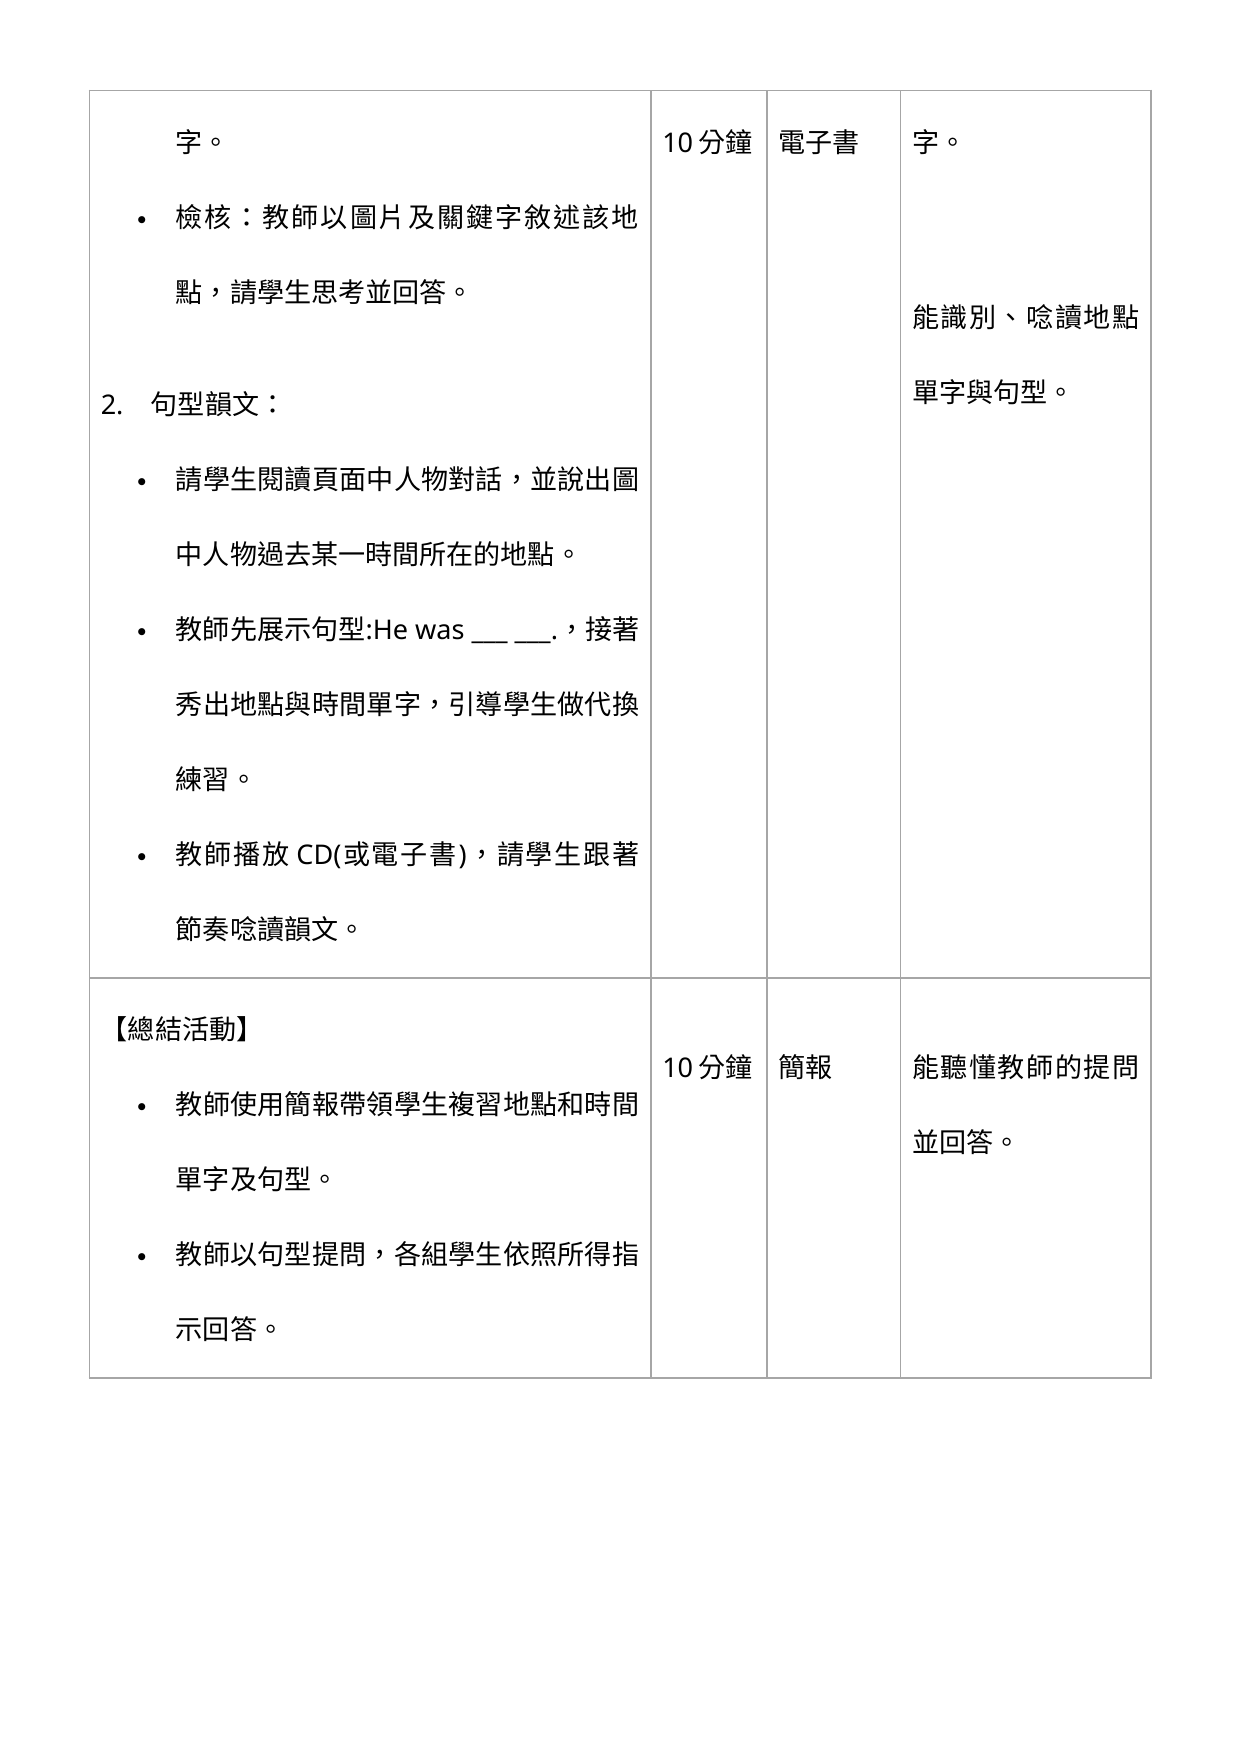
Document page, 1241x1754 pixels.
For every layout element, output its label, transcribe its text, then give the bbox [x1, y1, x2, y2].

table_cell 簡報 [768, 979, 900, 1377]
table_cell 簡報 電子書 [768, 91, 900, 977]
table_cell 【總結活動】 教師使用簡報帶領學生複習地點和時間單字及句型。 教師以句型提問，各組學生依照所得指示回答。 [90, 979, 650, 1377]
table_cell 15分鐘 10分鐘 [652, 91, 766, 977]
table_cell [90, 91, 650, 977]
table_cell 能聽懂教師的提問並回答。 [901, 979, 1150, 1377]
table_cell 10分鐘 [652, 979, 766, 1377]
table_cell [901, 91, 1150, 977]
